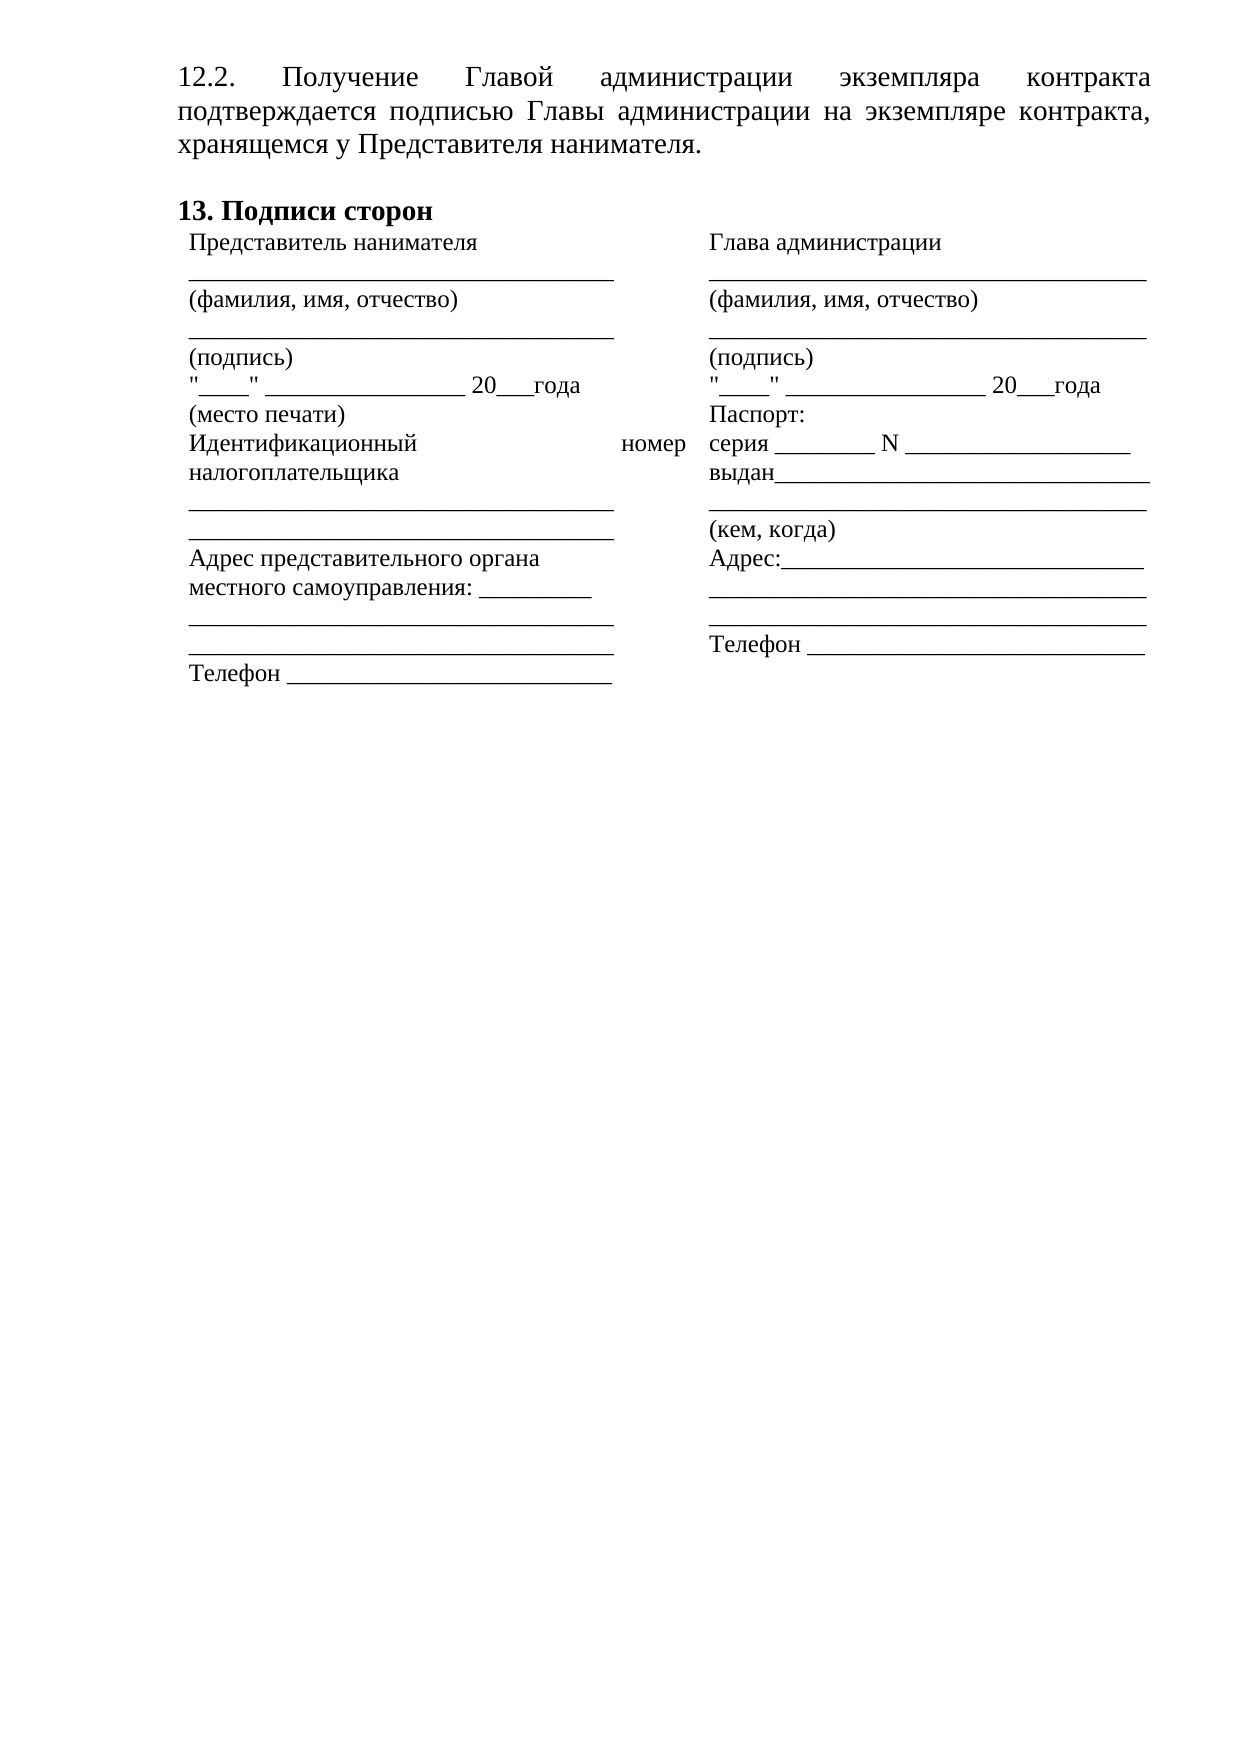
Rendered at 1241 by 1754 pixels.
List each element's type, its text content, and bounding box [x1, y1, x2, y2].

text 13. Подписи сторон [177, 193, 1152, 227]
table_header Глава администрации ___________________________________ (фамилия, имя, отчество) ___________________________________ (подпись) "____" ________________ 20___года Паспорт: серия ________ N __________________ выдан______________________________ ___________________________________ (кем, когда) Адрес:_____________________________ ___________________________________ ___________________________________ Телефон ___________________________ [698, 227, 1236, 687]
table_header Представитель нанимателя __________________________________ (фамилия, имя, отчество) __________________________________ (подпись) "____" ________________ 20___года (место печати) Идентификационный номер налогоплательщика __________________________________ __________________________________ Адрес представительного органа местного самоуправления: _________ __________________________________ __________________________________ Телефон __________________________ [177, 227, 698, 687]
text 12.2. Получение Главой администрации экземпляра контракта подтверждается подписью Главы администрации на экземпляре контракта, хранящемся у Представителя нанимателя. [177, 59, 1152, 160]
